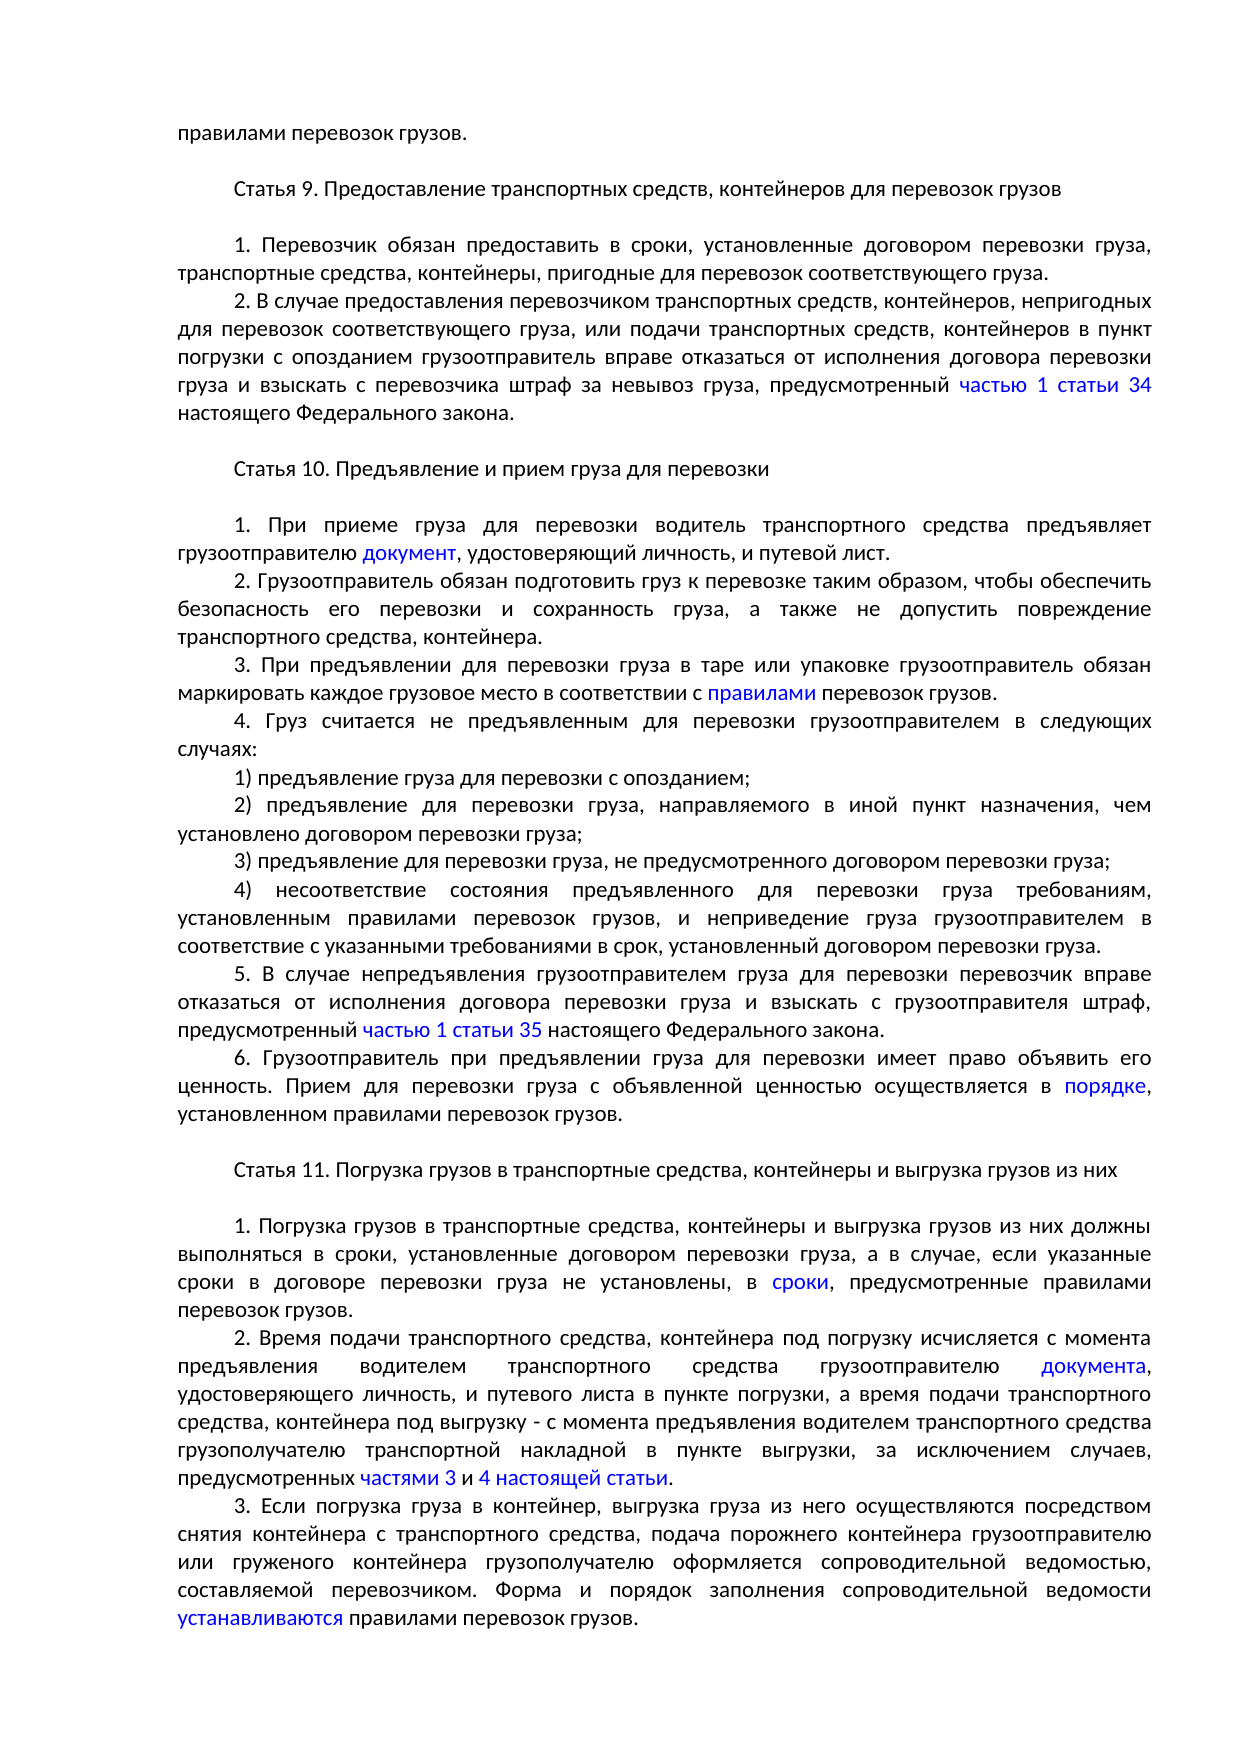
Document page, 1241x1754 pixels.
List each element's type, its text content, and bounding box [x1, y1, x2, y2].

text 4) несоответствие состояния предъявленного для перевозки груза требованиям, установленным правилами перевозок грузов, и неприведение груза грузоотправителем в соответствие с указанными требованиями в срок, установленный договором перевозки груза. [177, 875, 1152, 959]
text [177, 118, 1152, 146]
text 1. Погрузка грузов в транспортные средства, контейнеры и выгрузка грузов из них должны выполняться в сроки, установленные договором перевозки груза, а в случае, если указанные сроки в договоре перевозки груза не установлены, в сроки, предусмотренные правилами перевозок грузов. [177, 1211, 1152, 1323]
text 2. В случае предоставления перевозчиком транспортных средств, контейнеров, непригодных для перевозок соответствующего груза, или подачи транспортных средств, контейнеров в пункт погрузки с опозданием грузоотправитель вправе отказаться от исполнения договора перевозки груза и взыскать с перевозчика штраф за невывоз груза, предусмотренный частью 1 статьи 34 настоящего Федерального закона. [177, 286, 1152, 426]
text 1) предъявление груза для перевозки с опозданием; [177, 763, 1152, 791]
text 2. Время подачи транспортного средства, контейнера под погрузку исчисляется с момента предъявления водителем транспортного средства грузоотправителю документа, удостоверяющего личность, и путевого листа в пункте погрузки, а время подачи транспортного средства, контейнера под выгрузку - с момента предъявления водителем транспортного средства грузополучателю транспортной накладной в пункте выгрузки, за исключением случаев, предусмотренных частями 3 и 4 настоящей статьи. [177, 1323, 1152, 1491]
text 5. В случае непредъявления грузоотправителем груза для перевозки перевозчик вправе отказаться от исполнения договора перевозки груза и взыскать с грузоотправителя штраф, предусмотренный частью 1 статьи 35 настоящего Федерального закона. [177, 959, 1152, 1043]
text 2. Грузоотправитель обязан подготовить груз к перевозке таким образом, чтобы обеспечить безопасность его перевозки и сохранность груза, а также не допустить повреждение транспортного средства, контейнера. [177, 566, 1152, 651]
text Статья 10. Предъявление и прием груза для перевозки [177, 454, 1152, 482]
text 3. При предъявлении для перевозки груза в таре или упаковке грузоотправитель обязан маркировать каждое грузовое место в соответствии с правилами перевозок грузов. [177, 651, 1152, 707]
text 2) предъявление для перевозки груза, направляемого в иной пункт назначения, чем установлено договором перевозки груза; [177, 791, 1152, 847]
text Статья 11. Погрузка грузов в транспортные средства, контейнеры и выгрузка грузов из них [177, 1155, 1152, 1183]
text 6. Грузоотправитель при предъявлении груза для перевозки имеет право объявить его ценность. Прием для перевозки груза с объявленной ценностью осуществляется в порядке, установленном правилами перевозок грузов. [177, 1043, 1152, 1127]
text Статья 9. Предоставление транспортных средств, контейнеров для перевозок грузов [177, 174, 1152, 202]
text 3. Если погрузка груза в контейнер, выгрузка груза из него осуществляются посредством снятия контейнера с транспортного средства, подача порожнего контейнера грузоотправителю или груженого контейнера грузополучателю оформляется сопроводительной ведомостью, составляемой перевозчиком. Форма и порядок заполнения сопроводительной ведомости устанавливаются правилами перевозок грузов. [177, 1491, 1152, 1631]
text 4. Груз считается не предъявленным для перевозки грузоотправителем в следующих случаях: [177, 707, 1152, 763]
text 1. При приеме груза для перевозки водитель транспортного средства предъявляет грузоотправителю документ, удостоверяющий личность, и путевой лист. [177, 510, 1152, 566]
text 3) предъявление для перевозки груза, не предусмотренного договором перевозки груза; [177, 847, 1152, 875]
text 1. Перевозчик обязан предоставить в сроки, установленные договором перевозки груза, транспортные средства, контейнеры, пригодные для перевозок соответствующего груза. [177, 230, 1152, 286]
